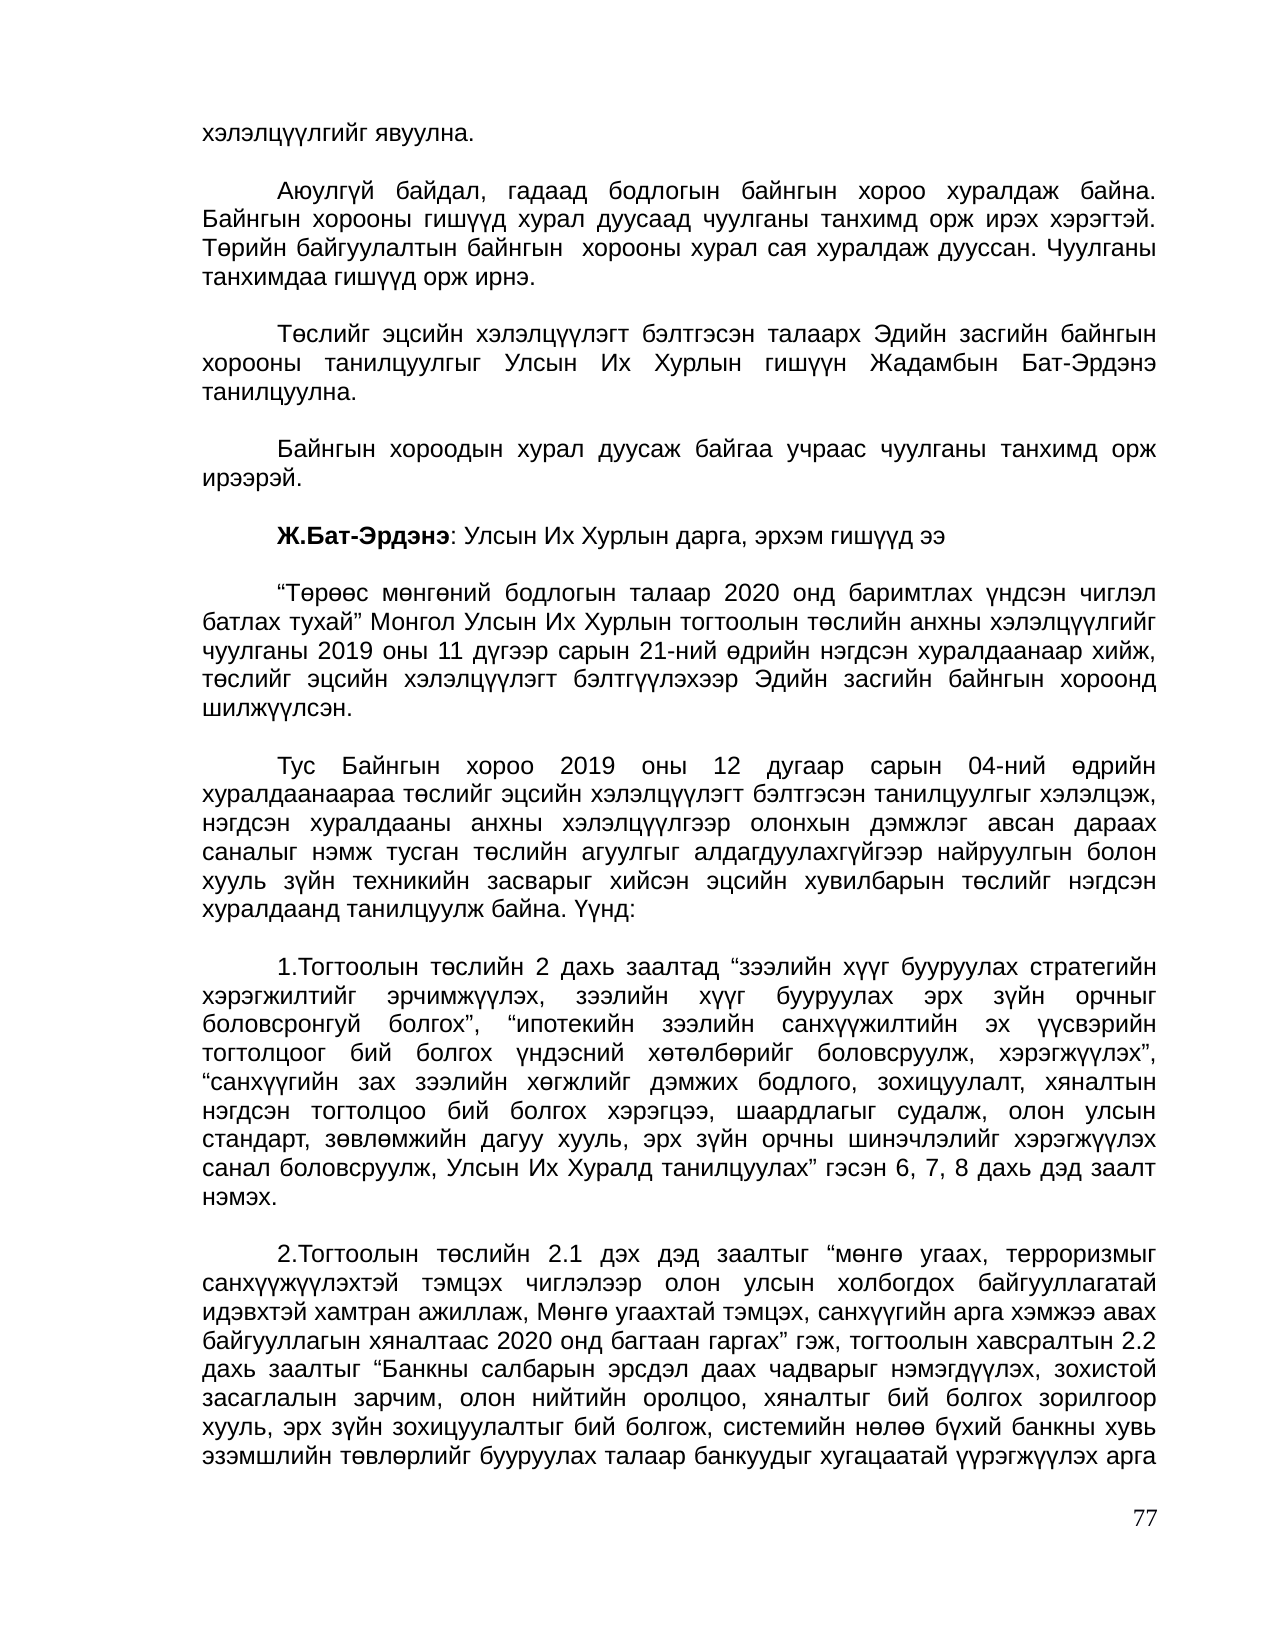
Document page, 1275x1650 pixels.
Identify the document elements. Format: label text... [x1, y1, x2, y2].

text “Төрөөс мөнгөний бодлогын талаар 2020 онд баримтлах үндсэн чиглэл батлах тухай” Монгол Улсын Их Хурлын тогтоолын төслийн анхны хэлэлцүүлгийг чуулганы 2019 оны 11 дүгээр сарын 21-ний өдрийн нэгдсэн хуралдаанаар хийж, төслийг эцсийн хэлэлцүүлэгт бэлтгүүлэхээр Эдийн засгийн байнгын хороонд шилжүүлсэн. [202, 578, 1158, 722]
text Тус Байнгын хороо 2019 оны 12 дугаар сарын 04-ний өдрийн хуралдаанаараа төслийг эцсийн хэлэлцүүлэгт бэлтгэсэн танилцуулгыг хэлэлцэж, нэгдсэн хуралдааны анхны хэлэлцүүлгээр олонхын дэмжлэг авсан дараах саналыг нэмж тусган төслийн агуулгыг алдагдуулахгүйгээр найруулгын болон хууль зүйн техникийн засварыг хийсэн эцсийн хувилбарын төслийг нэгдсэн хуралдаанд танилцуулж байна. Үүнд: [202, 751, 1158, 923]
text Ж.Бат-Эрдэнэ: Улсын Их Хурлын дарга, эрхэм гишүүд ээ [202, 521, 1158, 549]
text Төслийг эцсийн хэлэлцүүлэгт бэлтгэсэн талаарх Эдийн засгийн байнгын хорооны танилцуулгыг Улсын Их Хурлын гишүүн Жадамбын Бат-Эрдэнэ танилцуулна. [202, 319, 1158, 406]
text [202, 1239, 1158, 1469]
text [202, 118, 1158, 147]
text Байнгын хороодын хурал дуусаж байгаа учраас чуулганы танхимд орж ирээрэй. [202, 434, 1158, 492]
text Аюулгүй байдал, гадаад бодлогын байнгын хороо хуралдаж байна. Байнгын хорооны гишүүд хурал дуусаад чуулганы танхимд орж ирэх хэрэгтэй. Төрийн байгуулалтын байнгын хорооны хурал сая хуралдаж дууссан. Чуулганы танхимдаа гишүүд орж ирнэ. [202, 176, 1158, 291]
text 1.Тогтоолын төслийн 2 дахь заалтад “зээлийн хүүг бууруулах стратегийн хэрэгжилтийг эрчимжүүлэх, зээлийн хүүг бууруулах эрх зүйн орчныг боловсронгуй болгох”, “ипотекийн зээлийн санхүүжилтийн эх үүсвэрийн тогтолцоог бий болгох үндэсний хөтөлбөрийг боловсруулж, хэрэгжүүлэх”, “санхүүгийн зах зээлийн хөгжлийг дэмжих бодлого, зохицуулалт, хяналтын нэгдсэн тогтолцоо бий болгох хэрэгцээ, шаардлагыг судалж, олон улсын стандарт, зөвлөмжийн дагуу хууль, эрх зүйн орчны шинэчлэлийг хэрэгжүүлэх санал боловсруулж, Улсын Их Хуралд танилцуулах” гэсэн 6, 7, 8 дахь дэд заалт нэмэх. [202, 952, 1158, 1211]
